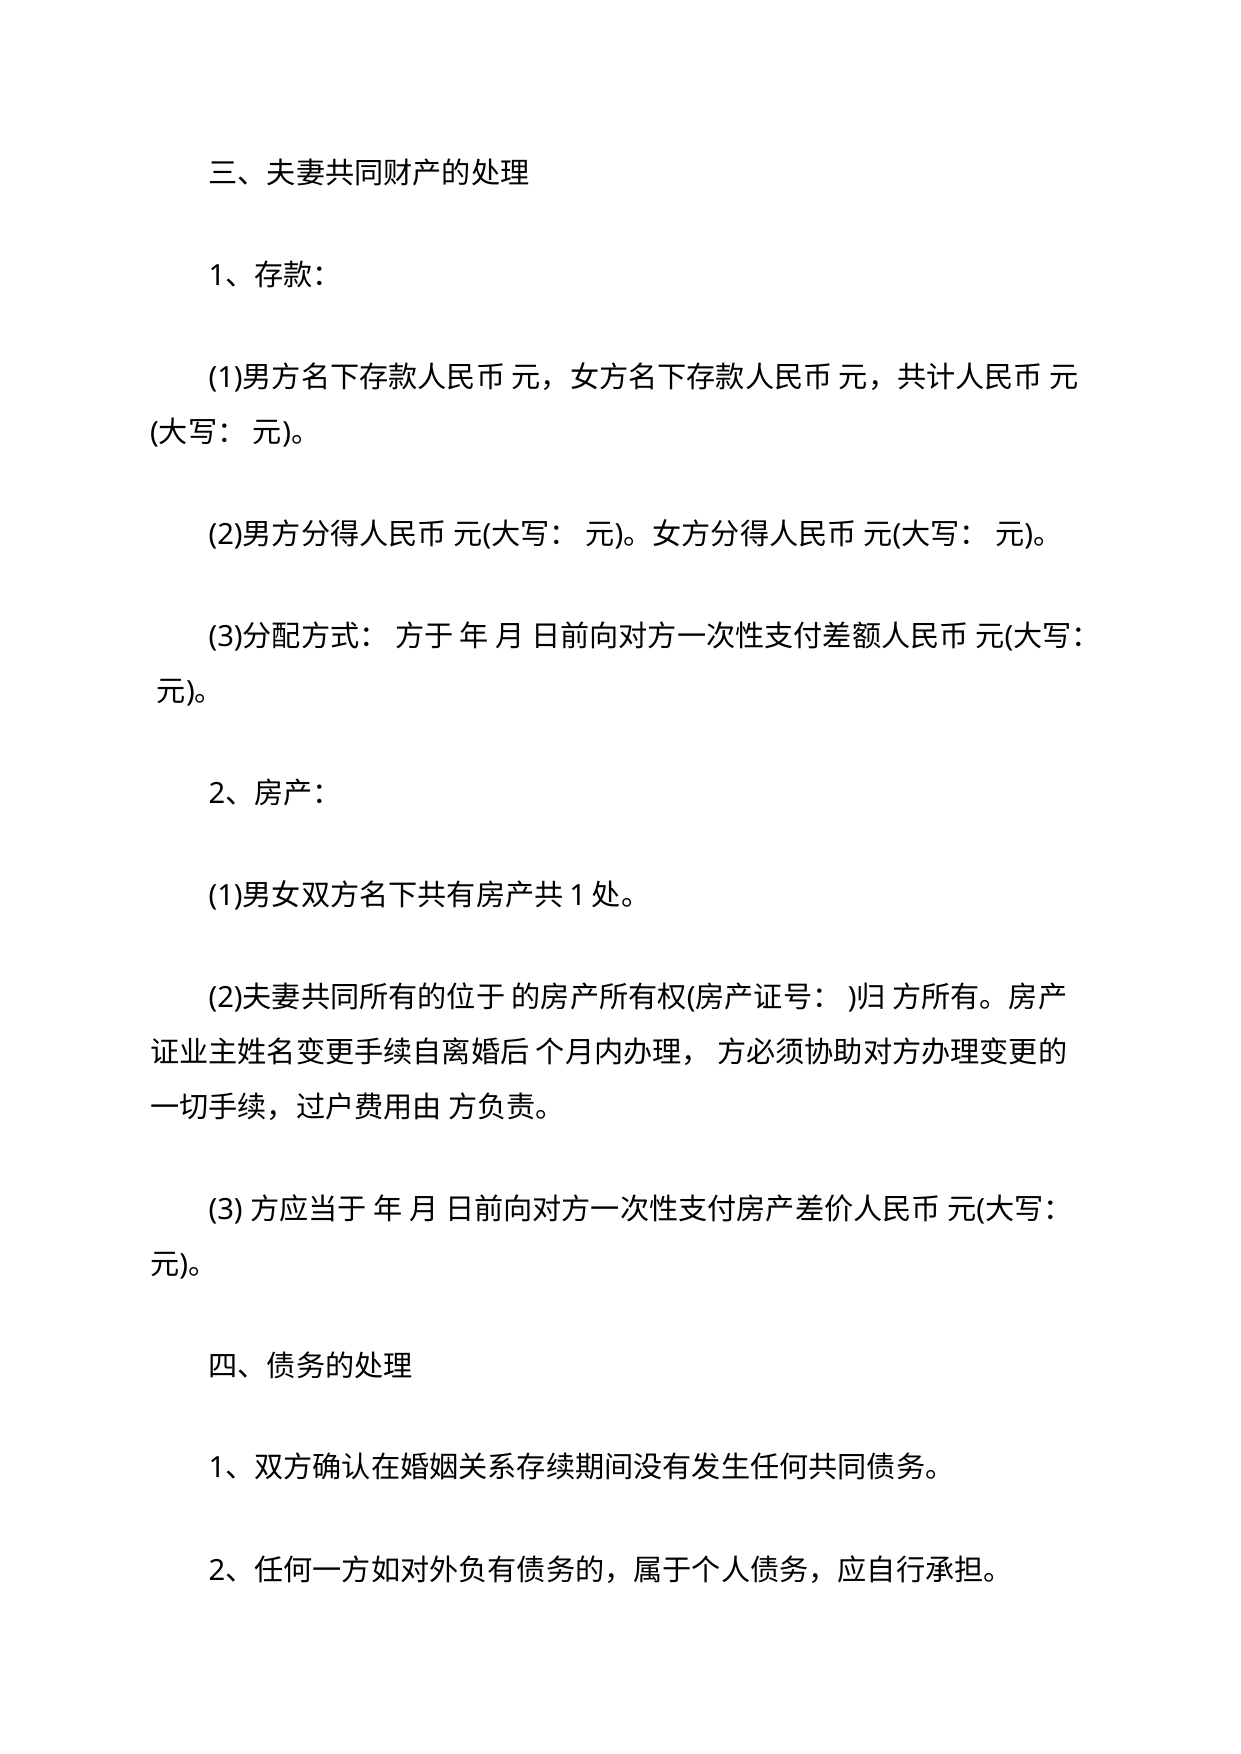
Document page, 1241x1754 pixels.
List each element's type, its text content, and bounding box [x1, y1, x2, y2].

text 1、存款： [150, 252, 1090, 294]
text 1、双方确认在婚姻关系存续期间没有发生任何共同债务。 [150, 1444, 1090, 1486]
text (1)男方名下存款人民币 元，女方名下存款人民币 元，共计人民币 元(大写： 元)。 [150, 354, 1090, 451]
text 2、房产： [150, 770, 1090, 812]
text 四、债务的处理 [150, 1342, 1090, 1384]
text 2、任何一方如对外负有债务的，属于个人债务，应自行承担。 [150, 1546, 1090, 1588]
text 三、夫妻共同财产的处理 [150, 150, 1090, 192]
text (2)男方分得人民币 元(大写： 元)。女方分得人民币 元(大写： 元)。 [150, 511, 1090, 553]
text (3) 方应当于 年 月 日前向对方一次性支付房产差价人民币 元(大写： 元)。 [150, 1185, 1090, 1283]
text (3)分配方式： 方于 年 月 日前向对方一次性支付差额人民币 元(大写： 元)。 [150, 613, 1090, 710]
text (1)男女双方名下共有房产共1处。 [150, 872, 1090, 914]
text (2)夫妻共同所有的位于 的房产所有权(房产证号： )归 方所有。房产证业主姓名变更手续自离婚后 个月内办理， 方必须协助对方办理变更的一切手续，过户费用由 方负责。 [150, 974, 1090, 1126]
